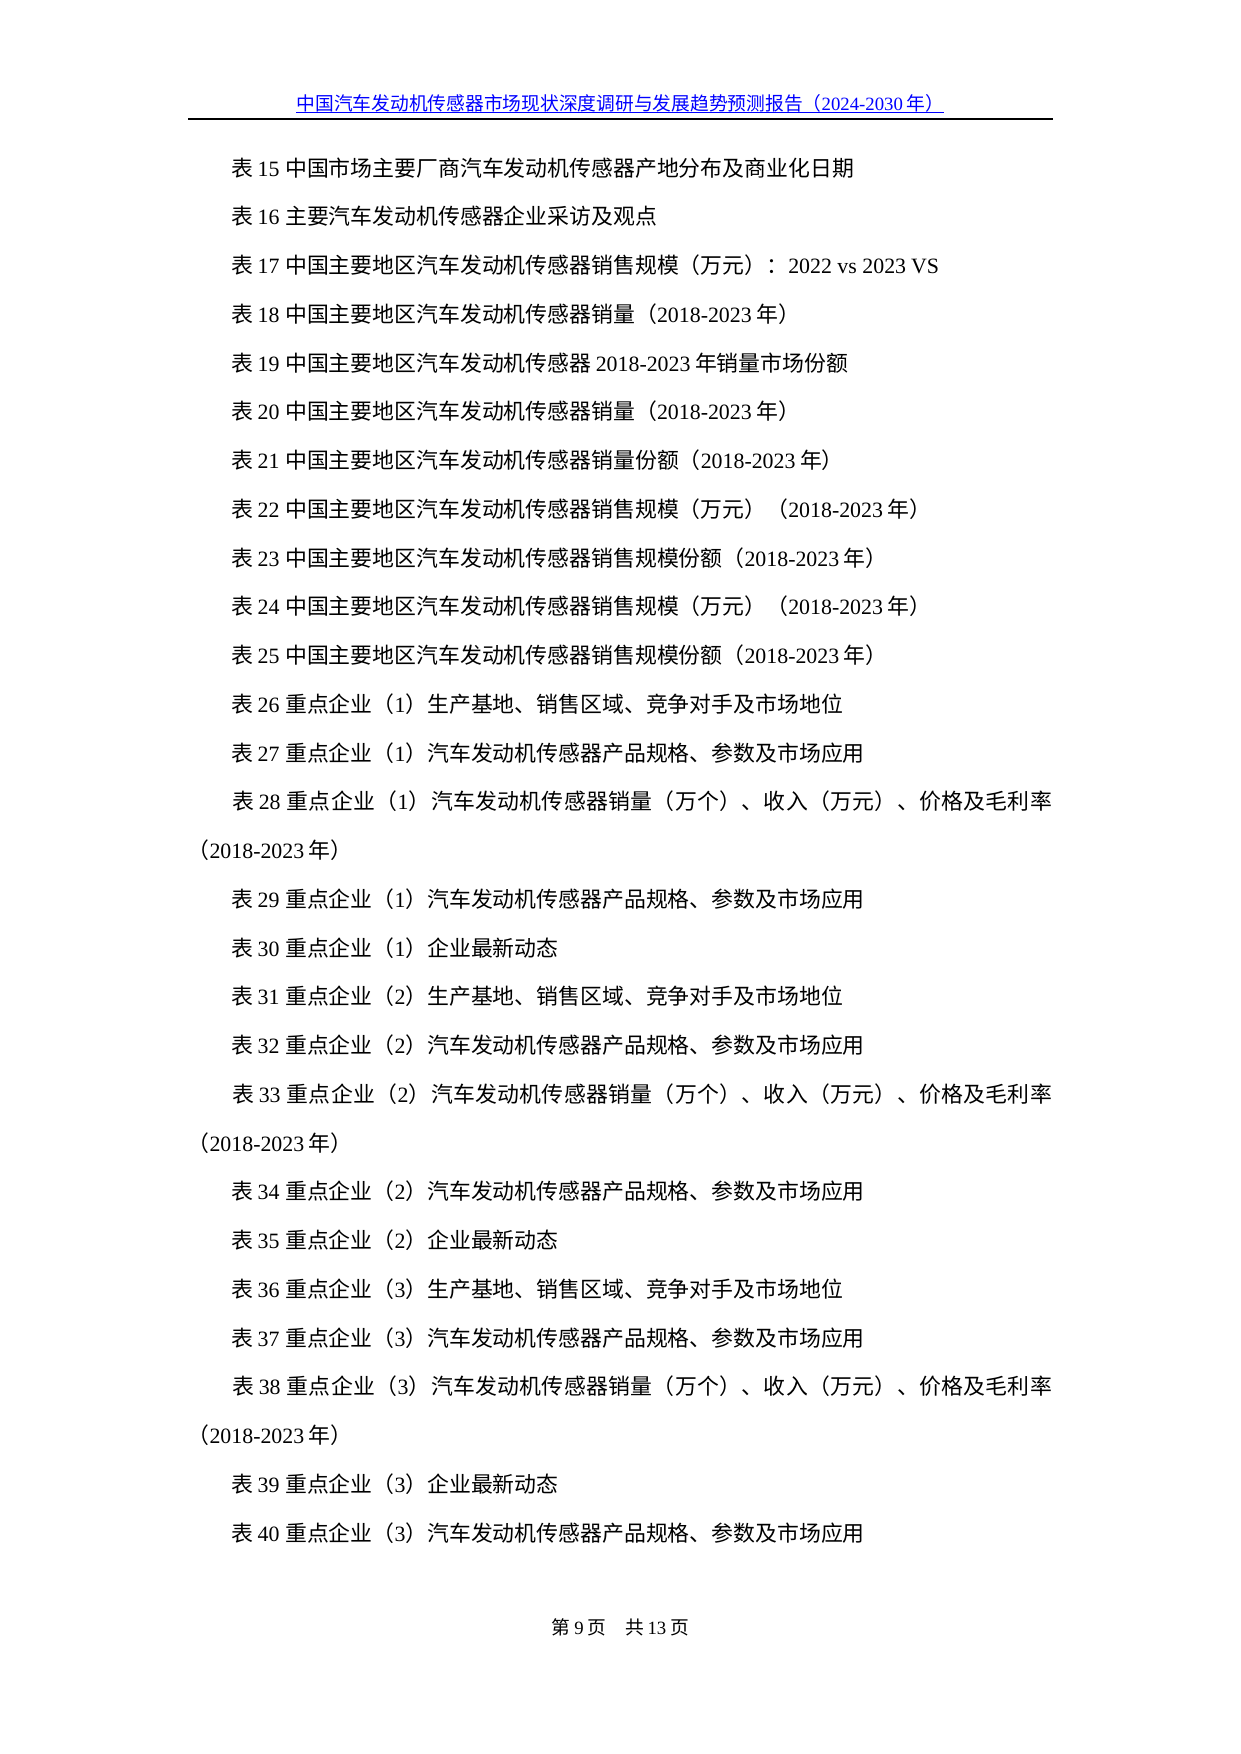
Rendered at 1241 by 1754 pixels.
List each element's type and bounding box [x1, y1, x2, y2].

text [187, 150, 1053, 1548]
